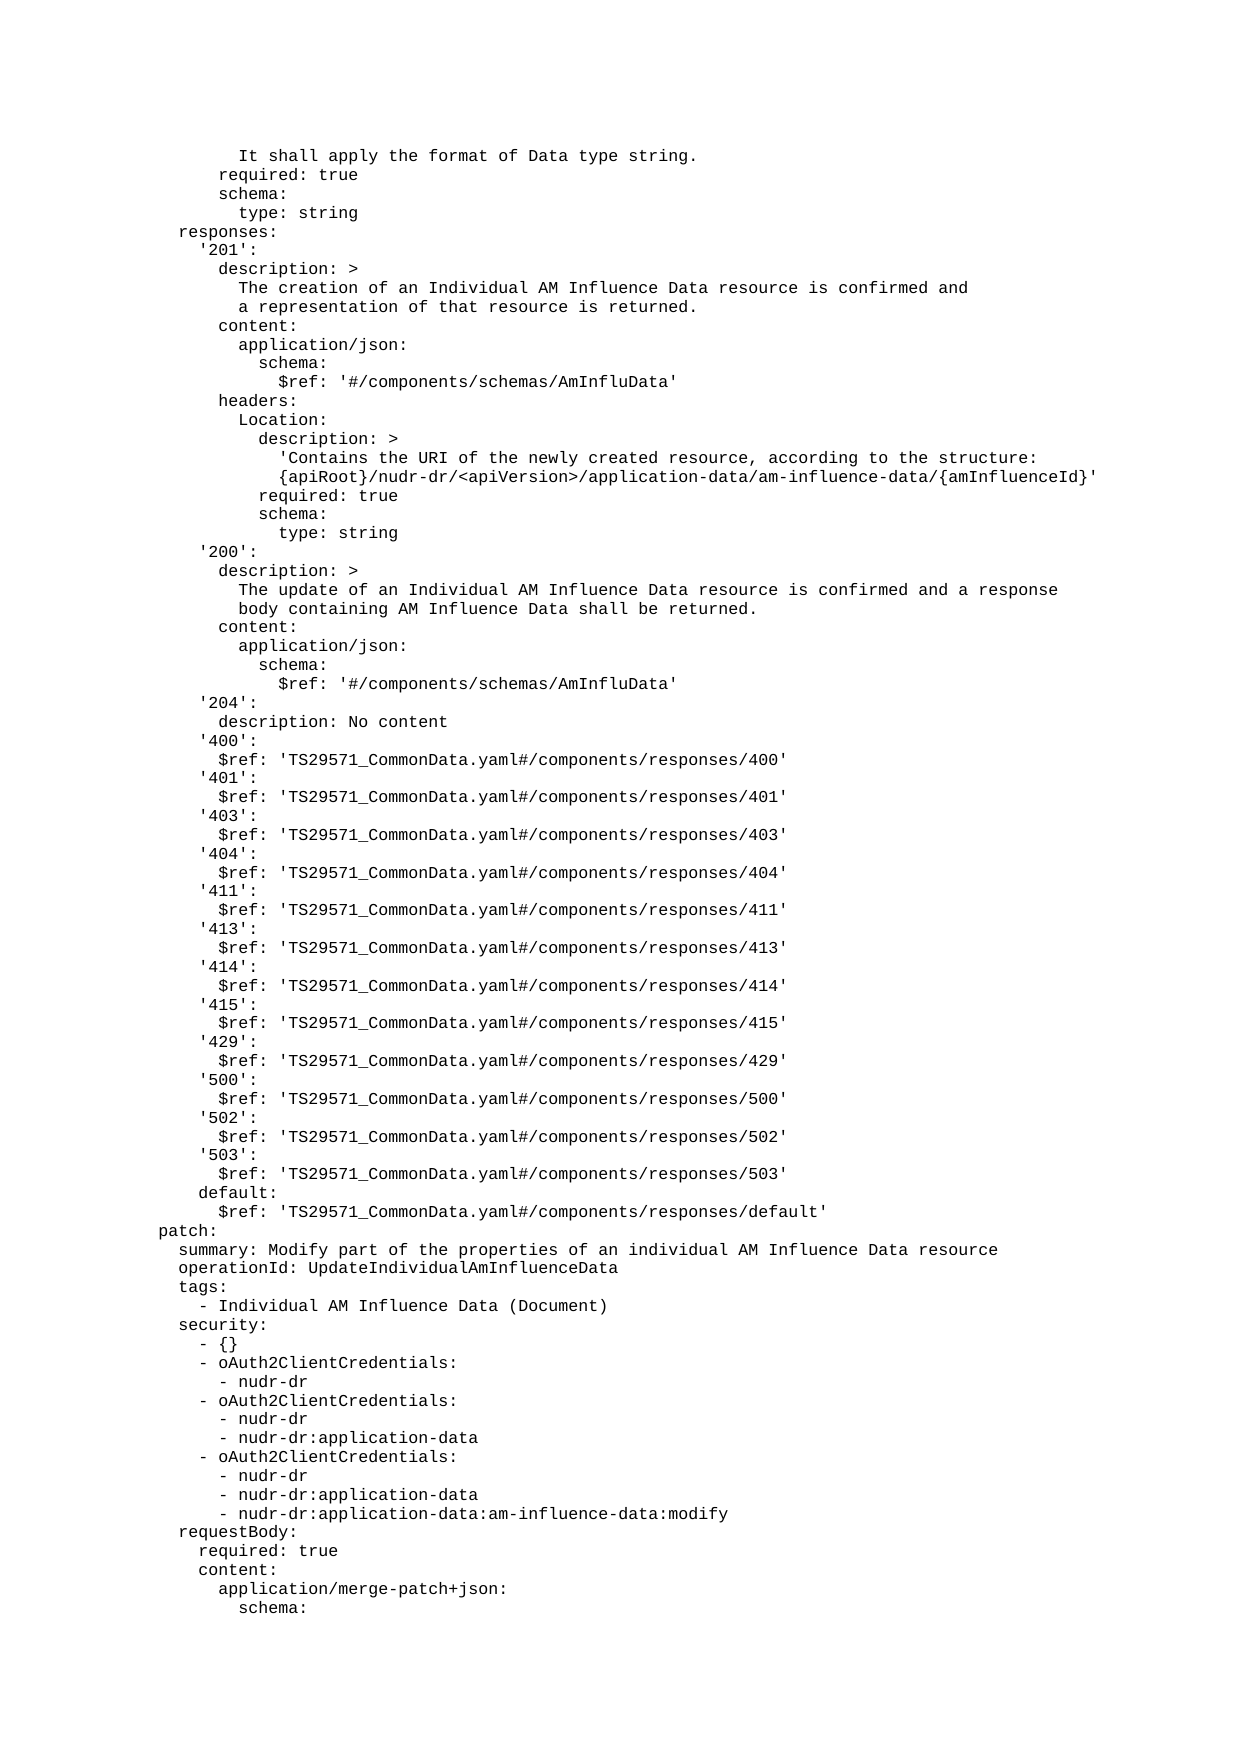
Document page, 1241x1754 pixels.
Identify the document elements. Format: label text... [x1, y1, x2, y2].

text - nudr-dr [118, 1411, 1122, 1430]
text content: [118, 619, 1122, 638]
text $ref: 'TS29571_CommonData.yaml#/components/responses/503' [118, 1166, 1122, 1185]
text $ref: 'TS29571_CommonData.yaml#/components/responses/403' [118, 826, 1122, 845]
text '404': [118, 845, 1122, 864]
text schema: [118, 506, 1122, 525]
text Location: [118, 412, 1122, 431]
text schema: [118, 185, 1122, 204]
text security: [118, 1317, 1122, 1336]
text schema: [118, 657, 1122, 676]
text summary: Modify part of the properties of an individual AM Influence Data resource [118, 1241, 1122, 1260]
text application/json: [118, 336, 1122, 355]
text $ref: 'TS29571_CommonData.yaml#/components/responses/401' [118, 789, 1122, 808]
text '503': [118, 1147, 1122, 1166]
text - Individual AM Influence Data (Document) [118, 1298, 1122, 1317]
text 'Contains the URI of the newly created resource, according to the structure: [118, 449, 1122, 468]
text default: [118, 1185, 1122, 1203]
text $ref: 'TS29571_CommonData.yaml#/components/responses/411' [118, 902, 1122, 921]
text '201': [118, 242, 1122, 261]
text - nudr-dr:application-data [118, 1430, 1122, 1449]
text $ref: 'TS29571_CommonData.yaml#/components/responses/415' [118, 1015, 1122, 1034]
text '415': [118, 996, 1122, 1015]
text '411': [118, 883, 1122, 902]
text '400': [118, 732, 1122, 751]
text a representation of that resource is returned. [118, 298, 1122, 317]
text $ref: 'TS29571_CommonData.yaml#/components/responses/404' [118, 864, 1122, 883]
text '413': [118, 921, 1122, 939]
text description: > [118, 261, 1122, 280]
text application/merge-patch+json: [118, 1581, 1122, 1599]
text '204': [118, 694, 1122, 713]
text description: No content [118, 713, 1122, 732]
text $ref: 'TS29571_CommonData.yaml#/components/responses/414' [118, 977, 1122, 996]
text '401': [118, 770, 1122, 789]
text '502': [118, 1109, 1122, 1128]
text '403': [118, 808, 1122, 826]
text required: true [118, 167, 1122, 185]
text - oAuth2ClientCredentials: [118, 1354, 1122, 1373]
text content: [118, 1562, 1122, 1581]
text headers: [118, 393, 1122, 412]
text The creation of an Individual AM Influence Data resource is confirmed and [118, 280, 1122, 298]
text description: > [118, 562, 1122, 581]
text - nudr-dr:application-data [118, 1486, 1122, 1505]
text The update of an Individual AM Influence Data resource is confirmed and a response [118, 581, 1122, 600]
text '414': [118, 958, 1122, 977]
text application/json: [118, 638, 1122, 657]
text $ref: 'TS29571_CommonData.yaml#/components/responses/502' [118, 1128, 1122, 1147]
text required: true [118, 487, 1122, 506]
text schema: [118, 1599, 1122, 1618]
text - nudr-dr [118, 1373, 1122, 1392]
text required: true [118, 1543, 1122, 1562]
text schema: [118, 355, 1122, 374]
text body containing AM Influence Data shall be returned. [118, 600, 1122, 619]
text content: [118, 317, 1122, 336]
text $ref: 'TS29571_CommonData.yaml#/components/responses/500' [118, 1090, 1122, 1109]
text - {} [118, 1336, 1122, 1354]
text tags: [118, 1279, 1122, 1298]
text $ref: '#/components/schemas/AmInfluData' [118, 374, 1122, 393]
text $ref: 'TS29571_CommonData.yaml#/components/responses/413' [118, 939, 1122, 958]
text $ref: 'TS29571_CommonData.yaml#/components/responses/429' [118, 1053, 1122, 1072]
text responses: [118, 223, 1122, 242]
text type: string [118, 525, 1122, 544]
text type: string [118, 204, 1122, 223]
text '429': [118, 1034, 1122, 1053]
text $ref: 'TS29571_CommonData.yaml#/components/responses/default' [118, 1203, 1122, 1222]
text - oAuth2ClientCredentials: [118, 1449, 1122, 1467]
text '500': [118, 1072, 1122, 1090]
text operationId: UpdateIndividualAmInfluenceData [118, 1260, 1122, 1279]
text It shall apply the format of Data type string. [118, 148, 1122, 167]
text $ref: 'TS29571_CommonData.yaml#/components/responses/400' [118, 751, 1122, 770]
text '200': [118, 544, 1122, 562]
text - nudr-dr [118, 1467, 1122, 1486]
text requestBody: [118, 1524, 1122, 1543]
text $ref: '#/components/schemas/AmInfluData' [118, 676, 1122, 694]
text - oAuth2ClientCredentials: [118, 1392, 1122, 1411]
text {apiRoot}/nudr-dr/<apiVersion>/application-data/am-influence-data/{amInfluenceId}' [118, 468, 1122, 487]
text patch: [118, 1222, 1122, 1241]
text - nudr-dr:application-data:am-influence-data:modify [118, 1505, 1122, 1524]
text description: > [118, 431, 1122, 449]
